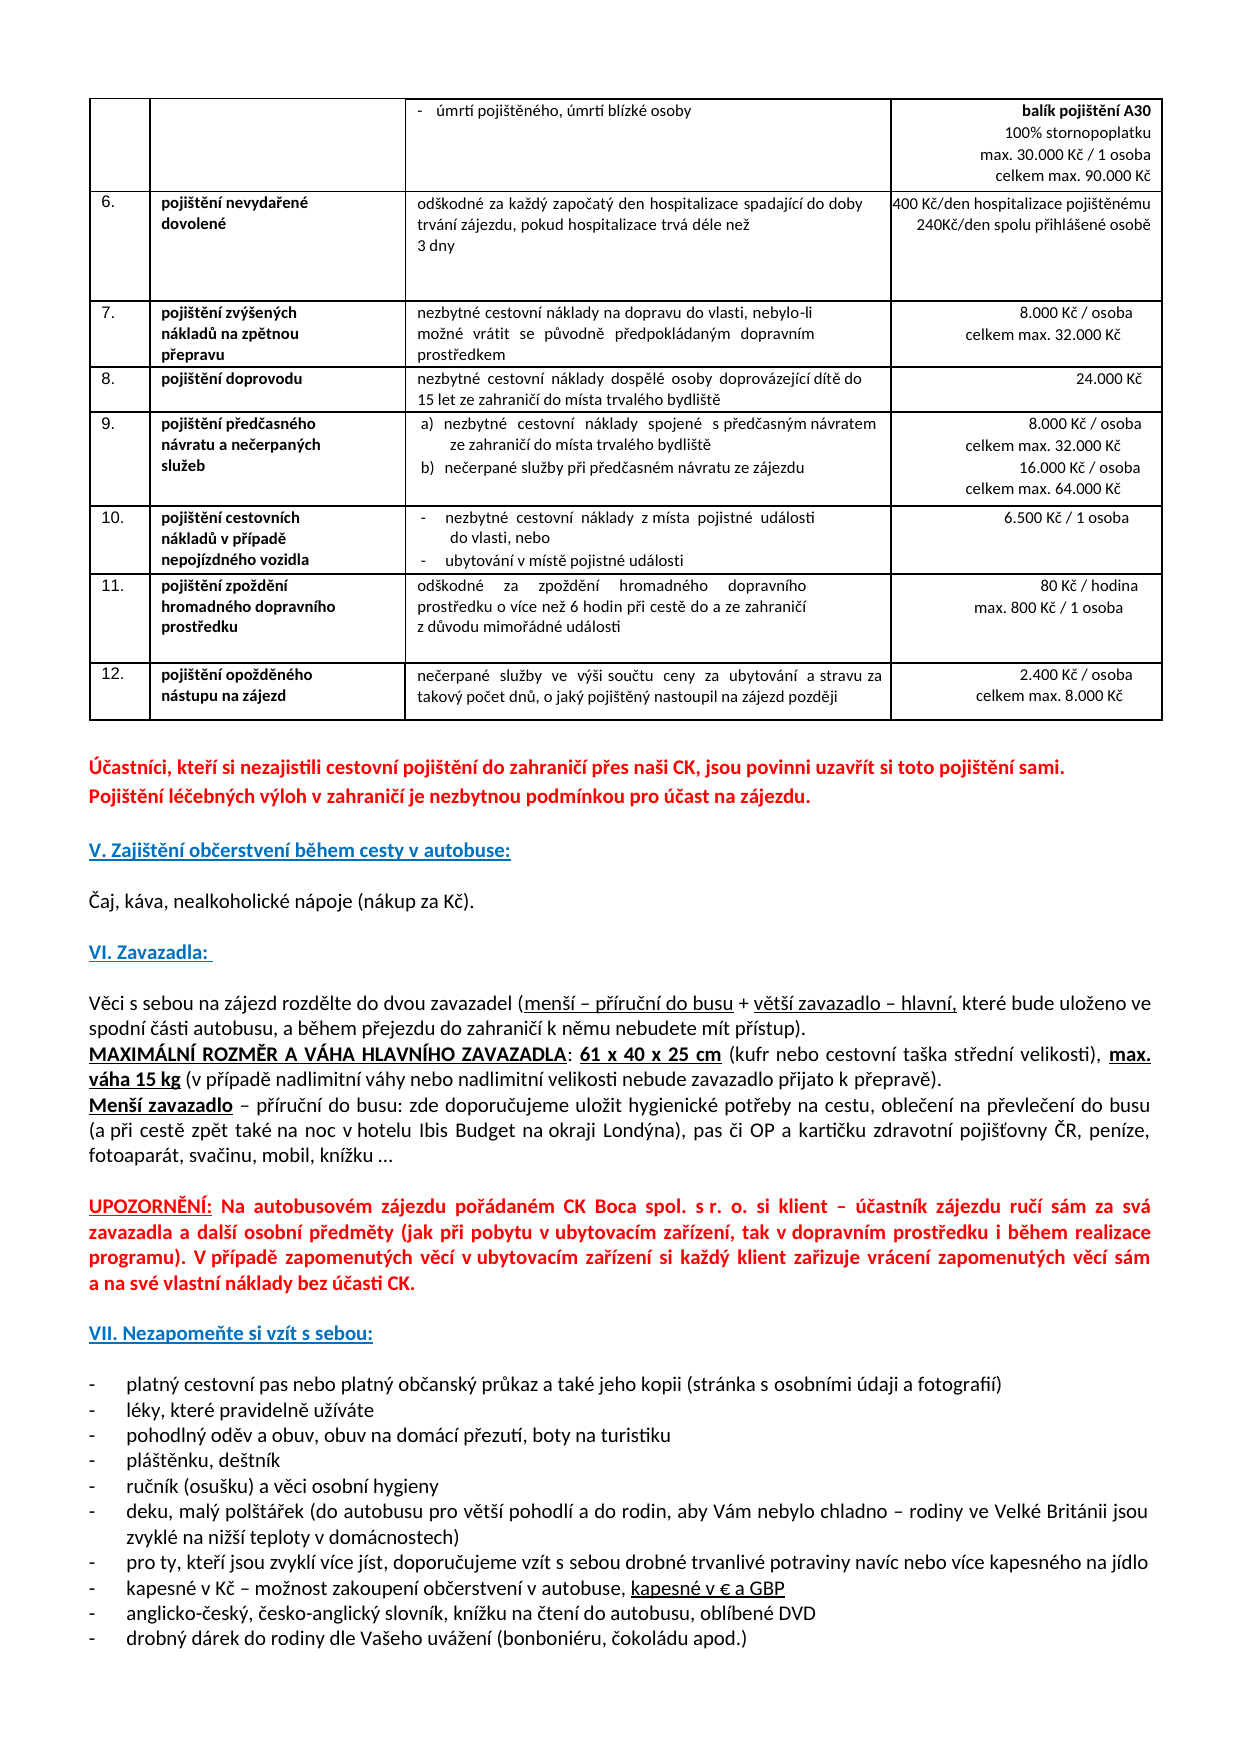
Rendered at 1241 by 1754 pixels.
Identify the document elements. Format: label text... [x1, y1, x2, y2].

table_header balík pojištění A30 100% stornopoplatku max. 30.000 Kč / 1 osoba celkem max. 90.000 Kč [892, 100, 1161, 191]
list pláštěnku, deštník [89, 1448, 1152, 1473]
table_cell 8.000 Kč / osoba celkem max. 32.000 Kč 16.000 Kč / osoba celkem max. 64.000 Kč [892, 413, 1161, 505]
text Věci s sebou na zájezd rozdělte do dvou zavazadel (menší – příruční do busu + větší zavazadlo – hlavní, které bude uloženo ve spodní části autobusu, a během přejezdu do zahraničí k němu nebudete mít přístup). [89, 990, 1152, 1041]
table_cell pojištění předčasného návratu a nečerpaných služeb [151, 413, 405, 505]
list léky, které pravidelně užíváte [89, 1397, 1152, 1422]
table_cell odškodné za každý započatý den hospitalizace spadající do doby trvání zájezdu, pokud hospitalizace trvá déle než 3 dny [406, 192, 890, 300]
table_cell 8. [91, 368, 149, 411]
list platný cestovní pas nebo platný občanský průkaz a také jeho kopii (stránka s osobními údaji a fotografií) [89, 1371, 1152, 1397]
table_cell 10. [91, 507, 149, 573]
text Čaj, káva, nealkoholické nápoje (nákup za Kč). [89, 888, 1152, 914]
list kapesné v Kč – možnost zakoupení občerstvení v autobuse, kapesné v € a GBP [89, 1575, 1152, 1600]
table_cell pojištění zvýšených nákladů na zpětnou přepravu [151, 302, 405, 366]
list pro ty, kteří jsou zvyklí více jíst, doporučujeme vzít s sebou drobné trvanlivé potraviny navíc nebo více kapesného na jídlo [89, 1549, 1152, 1575]
list anglicko-český, česko-anglický slovník, knížku na čtení do autobusu, oblíbené DVD [89, 1600, 1152, 1626]
text MAXIMÁLNÍ ROZMĚR A VÁHA HLAVNÍHO ZAVAZADLA: 61 x 40 x 25 cm (kufr nebo cestovní taška střední velikosti), max. váha 15 kg (v případě nadlimitní váhy nebo nadlimitní velikosti nebude zavazadlo přijato k přepravě). [89, 1041, 1152, 1092]
table_cell 80 Kč / hodina max. 800 Kč / 1 osoba [892, 575, 1161, 662]
list drobný dárek do rodiny dle Vašeho uvážení (bonboniéru, čokoládu apod.) [89, 1626, 1152, 1651]
table_cell 400 Kč/den hospitalizace pojištěnému 240Kč/den spolu přihlášené osobě [892, 192, 1161, 300]
table_cell 9. [91, 413, 149, 505]
table_cell 6. [91, 192, 149, 300]
text UPOZORNĚNÍ: Na autobusovém zájezdu pořádaném CK Boca spol. s r. o. si klient – účastník zájezdu ručí sám za svá zavazadla a další osobní předměty (jak při pobytu v ubytovacím zařízení, tak v dopravním prostředku i během realizace programu). V případě zapomenutých věcí v ubytovacím zařízení si každý klient zařizuje vrácení zapomenutých věcí sám a na své vlastní náklady bez účasti CK. [89, 1193, 1152, 1295]
table_cell - nezbytné cestovní náklady z místa pojistné události do vlasti, nebo - ubytování v místě pojistné události [406, 507, 890, 573]
table_header [91, 99, 149, 191]
table_cell 11. [91, 575, 149, 662]
table_cell pojištění opožděného nástupu na zájezd [151, 664, 404, 719]
table_cell 7. [91, 302, 149, 366]
list pohodlný oděv a obuv, obuv na domácí přezutí, boty na turistiku [89, 1422, 1152, 1448]
table_cell nečerpané služby ve výši součtu ceny za ubytování a stravu za takový počet dnů, o jaký pojištěný nastoupil na zájezd později [406, 664, 890, 719]
table_cell 12. [91, 664, 149, 719]
table_header [151, 99, 405, 191]
table_cell 24.000 Kč [892, 368, 1161, 411]
table_cell pojištění nevydařené dovolené [151, 192, 405, 300]
list deku, malý polštářek (do autobusu pro větší pohodlí a do rodin, aby Vám nebylo chladno – rodiny ve Velké Británii jsou zvyklé na nižší teploty v domácnostech) [89, 1498, 1152, 1549]
table_cell 8.000 Kč / osoba celkem max. 32.000 Kč [892, 302, 1161, 366]
table_cell 2.400 Kč / osoba celkem max. 8.000 Kč [892, 664, 1161, 719]
table_header - úmrtí pojištěného, úmrtí blízké osoby [406, 100, 890, 191]
text VI. Zavazadla: [89, 939, 1152, 965]
table_cell odškodné za zpoždění hromadného dopravního prostředku o více než 6 hodin při cestě do a ze zahraničí z důvodu mimořádné události [406, 575, 890, 662]
table_cell pojištění zpoždění hromadného dopravního prostředku [151, 575, 405, 662]
text Pojištění léčebných výloh v zahraničí je nezbytnou podmínkou pro účast na zájezdu. [89, 783, 1152, 808]
text VII. Nezapomeňte si vzít s sebou: [89, 1321, 1152, 1346]
table_cell nezbytné cestovní náklady dospělé osoby doprovázející dítě do 15 let ze zahraničí do místa trvalého bydliště [406, 368, 890, 411]
table_cell 6.500 Kč / 1 osoba [892, 507, 1161, 573]
text Účastníci, kteří si nezajistili cestovní pojištění do zahraničí přes naši CK, jsou povinni uzavřít si toto pojištění sami. [89, 754, 1152, 779]
table_cell nezbytné cestovní náklady na dopravu do vlasti, nebylo-li možné vrátit se původně předpokládaným dopravním prostředkem [406, 302, 890, 366]
table_cell pojištění doprovodu [151, 368, 405, 411]
table_cell a) nezbytné cestovní náklady spojené s předčasným návratem ze zahraničí do místa trvalého bydliště b) nečerpané služby při předčasném návratu ze zájezdu [406, 413, 890, 505]
list ručník (osušku) a věci osobní hygieny [89, 1473, 1152, 1498]
text V. Zajištění občerstvení během cesty v autobuse: [89, 838, 1152, 863]
table_cell pojištění cestovních nákladů v případě nepojízdného vozidla [151, 507, 405, 573]
text Menší zavazadlo – příruční do busu: zde doporučujeme uložit hygienické potřeby na cestu, oblečení na převlečení do busu (a při cestě zpět také na noc v hotelu Ibis Budget na okraji Londýna), pas či OP a kartičku zdravotní pojišťovny ČR, peníze, fotoaparát, svačinu, mobil, knížku … [89, 1092, 1152, 1168]
